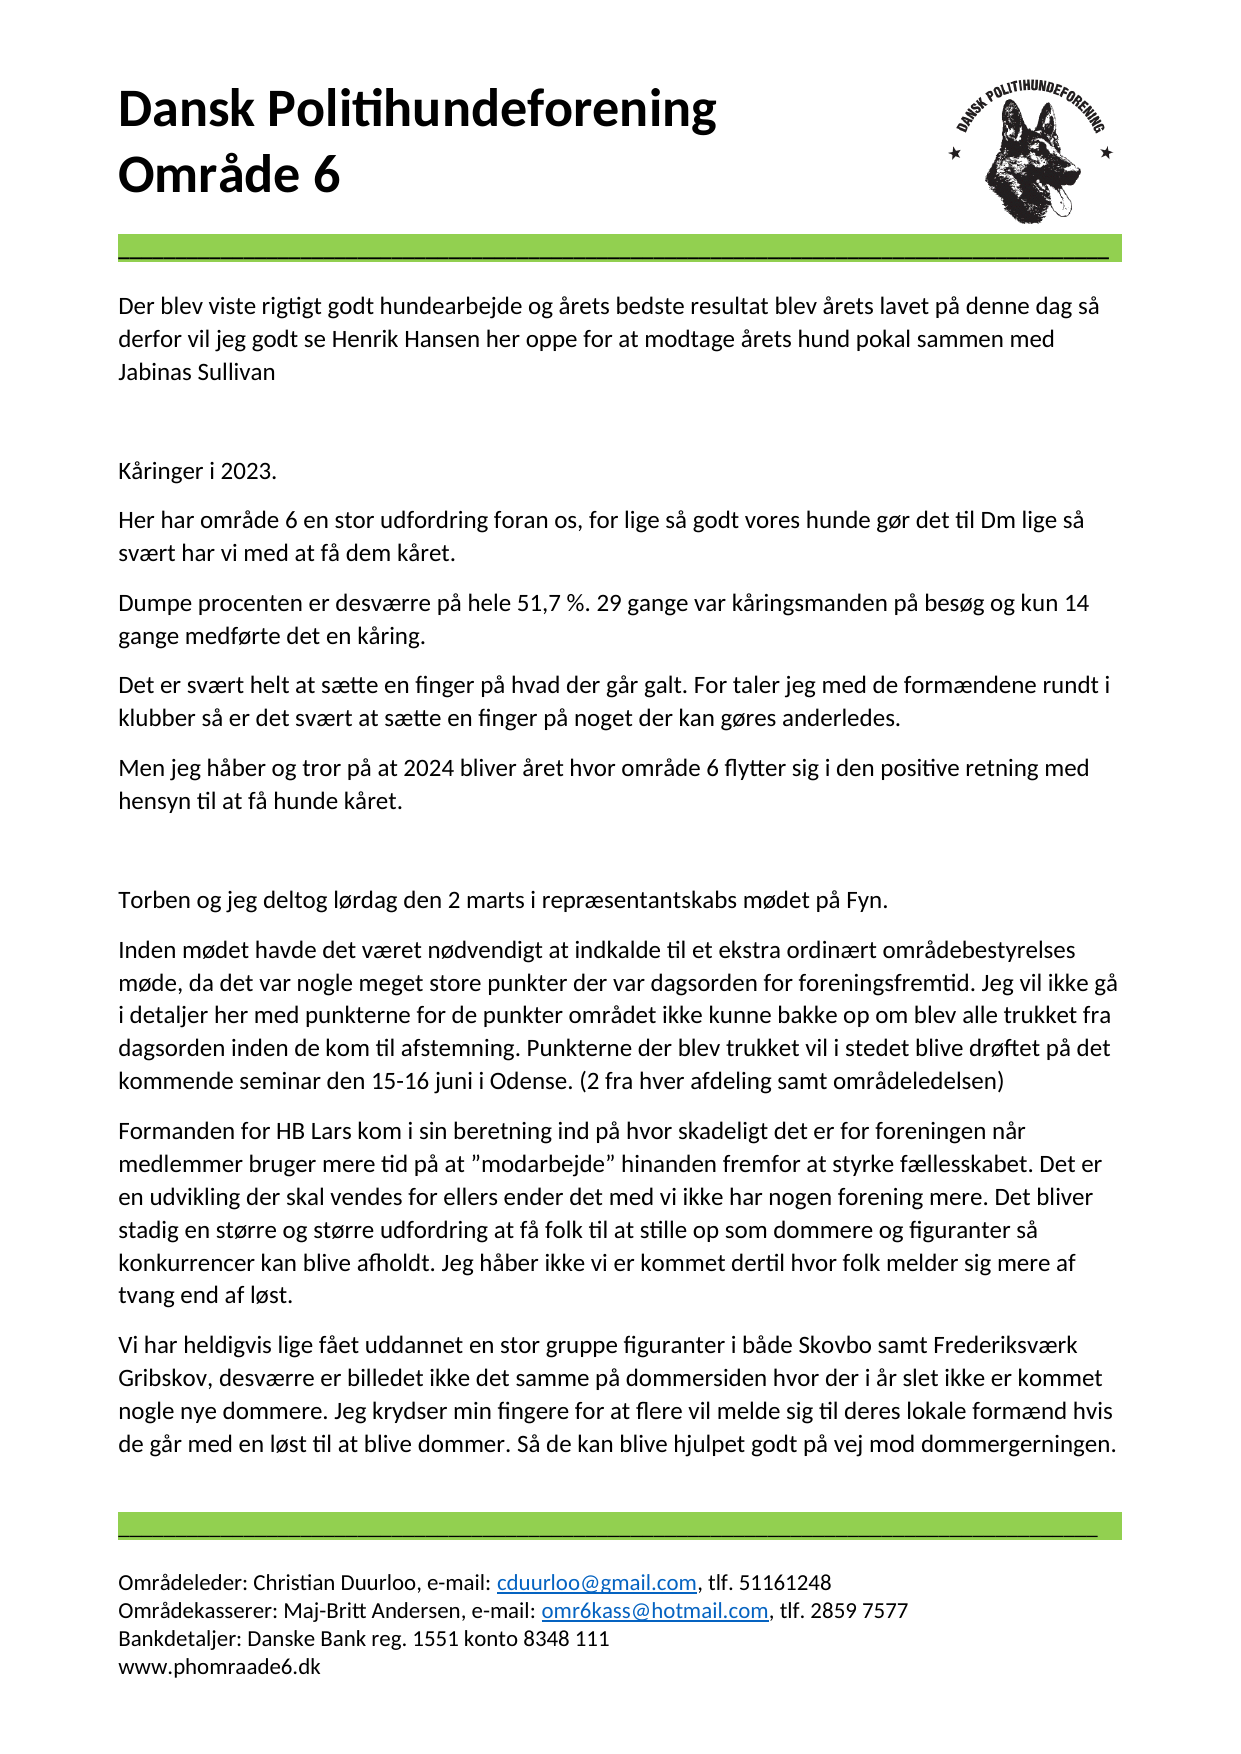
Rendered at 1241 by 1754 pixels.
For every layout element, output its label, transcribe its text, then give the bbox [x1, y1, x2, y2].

text Formanden for HB Lars kom i sin beretning ind på hvor skadeligt det er for foreningen når medlemmer bruger mere tid på at ”modarbejde” hinanden fremfor at styrke fællesskabet. Det er en udvikling der skal vendes for ellers ender det med vi ikke har nogen forening mere. Det bliver stadig en større og større udfordring at få folk til at stille op som dommere og figuranter så konkurrencer kan blive afholdt. Jeg håber ikke vi er kommet dertil hvor folk melder sig mere af tvang end af løst. [118, 1115, 1122, 1310]
text Kåringer i 2023. [118, 455, 1122, 486]
text Vi har heldigvis lige fået uddannet en stor gruppe figuranter i både Skovbo samt Frederiksværk Gribskov, desværre er billedet ikke det samme på dommersiden hvor der i år slet ikke er kommet nogle nye dommere. Jeg krydser min fingere for at flere vil melde sig til deres lokale formænd hvis de går med en løst til at blive dommer. Så de kan blive hjulpet godt på vej mod dommergerningen. [118, 1329, 1122, 1458]
text Der blev viste rigtigt godt hundearbejde og årets bedste resultat blev årets lavet på denne dag så derfor vil jeg godt se Henrik Hansen her oppe for at modtage årets hund pokal sammen med Jabinas Sullivan [118, 290, 1122, 386]
text Det er svært helt at sætte en finger på hvad der går galt. For taler jeg med de formændene rundt i klubber så er det svært at sætte en finger på noget der kan gøres anderledes. [118, 670, 1122, 733]
text Her har område 6 en stor udfordring foran os, for lige så godt vores hunde gør det til Dm lige så svært har vi med at få dem kåret. [118, 505, 1122, 568]
text Dumpe procenten er desværre på hele 51,7 %. 29 gange var kåringsmanden på besøg og kun 14 gange medførte det en kåring. [118, 587, 1122, 651]
text Inden mødet havde det været nødvendigt at indkalde til et ekstra ordinært områdebestyrelses møde, da det var nogle meget store punkter der var dagsorden for foreningsfremtid. Jeg vil ikke gå i detaljer her med punkterne for de punkter området ikke kunne bakke op om blev alle trukket fra dagsorden inden de kom til afstemning. Punkterne der blev trukket vil i stedet blive drøftet på det kommende seminar den 15-16 juni i Odense. (2 fra hver afdeling samt områdeledelsen) [118, 934, 1122, 1096]
picture [937, 74, 1119, 228]
text Men jeg håber og tror på at 2024 bliver året hvor område 6 flytter sig i den positive retning med hensyn til at få hunde kåret. [118, 752, 1122, 816]
text Torben og jeg deltog lørdag den 2 marts i repræsentantskabs mødet på Fyn. [118, 884, 1122, 915]
